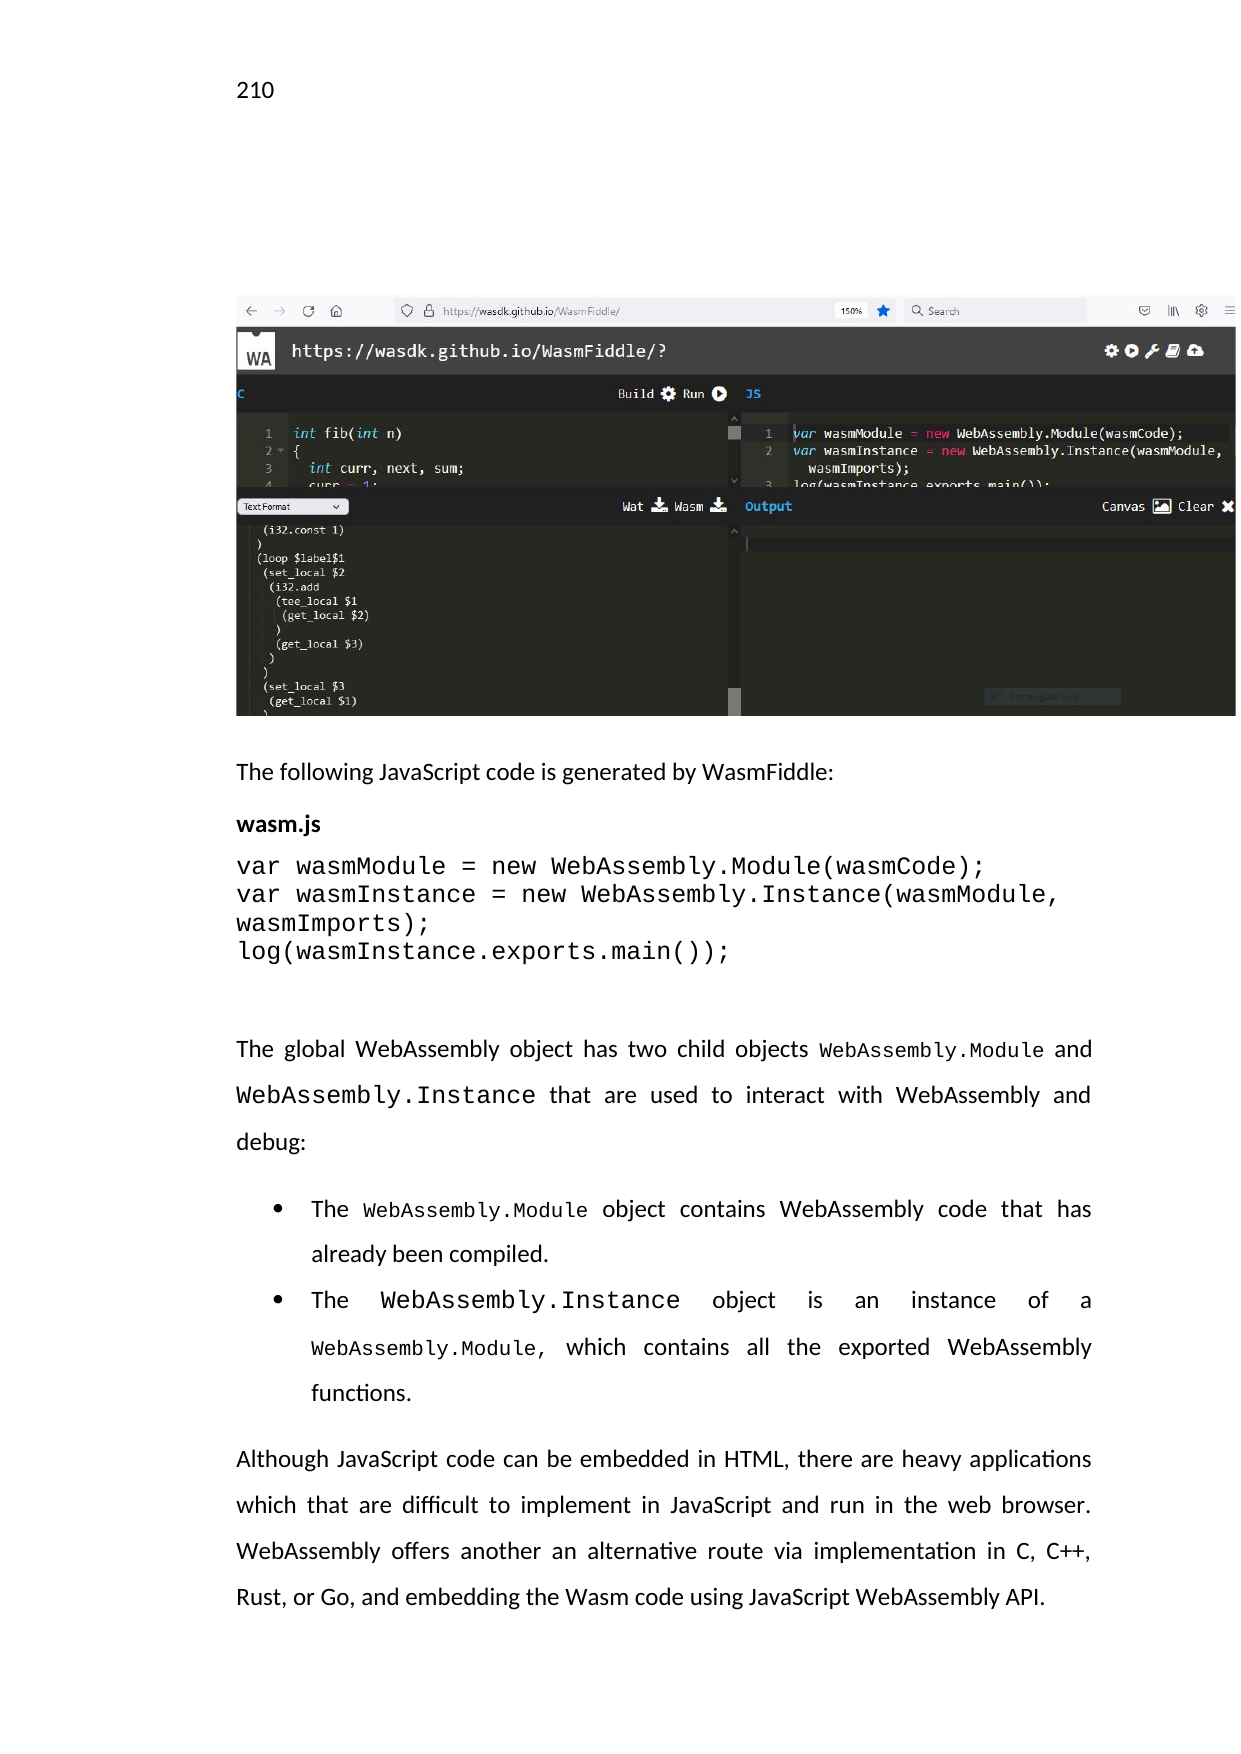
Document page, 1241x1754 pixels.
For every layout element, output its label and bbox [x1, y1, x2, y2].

picture [236, 295, 1236, 716]
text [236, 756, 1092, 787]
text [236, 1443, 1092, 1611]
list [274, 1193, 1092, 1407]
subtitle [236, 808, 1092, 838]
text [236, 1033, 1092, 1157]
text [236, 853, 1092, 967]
